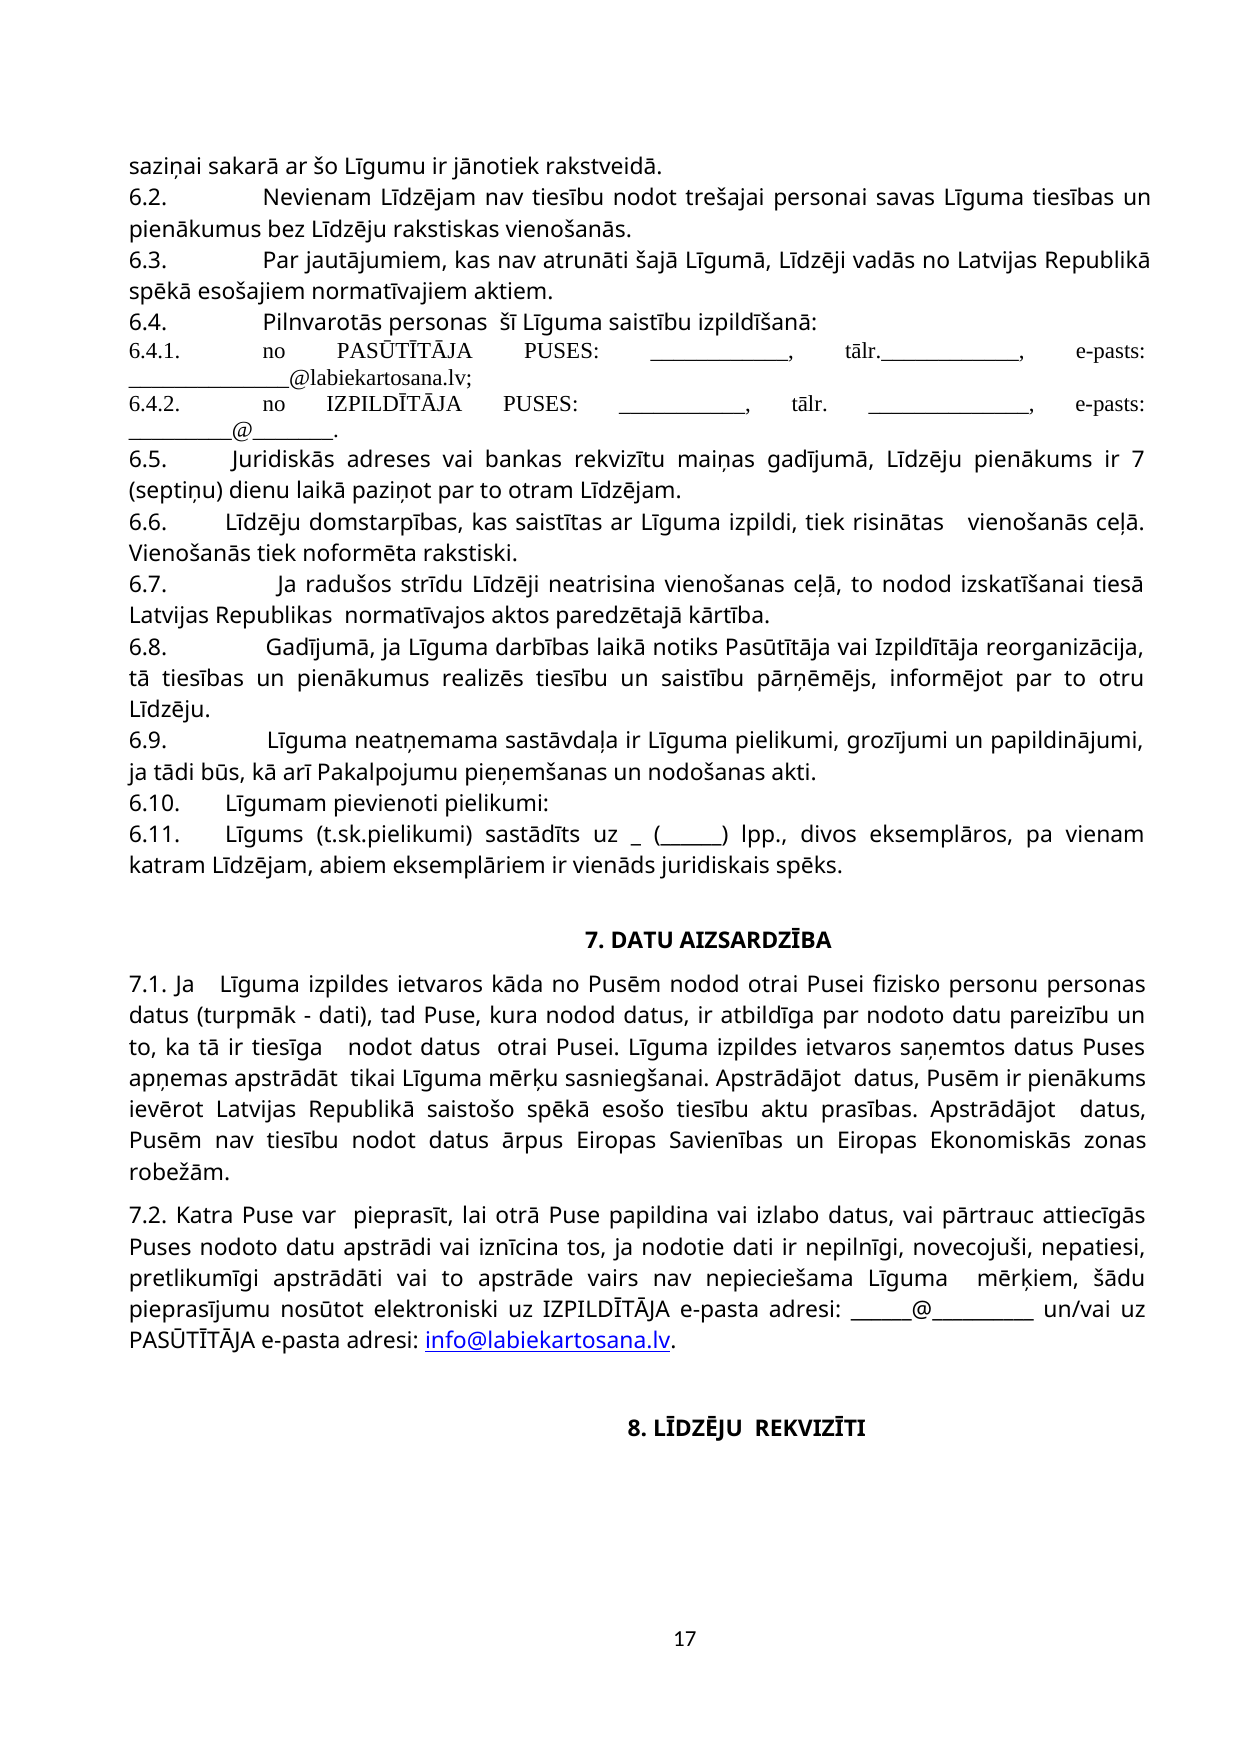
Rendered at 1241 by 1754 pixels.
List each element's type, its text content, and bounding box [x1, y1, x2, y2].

text 6.3. Par jautājumiem, kas nav atrunāti šajā Līgumā, Līdzēji vadās no Latvijas Republikā spēkā esošajiem normatīvajiem aktiem. [128, 244, 1152, 306]
list Līdzēju domstarpības, kas saistītas ar Līguma izpildi, tiek risinātas vienošanās ceļā. Vienošanās tiek noformēta rakstiski. [128, 505, 1146, 568]
text 6.5. Juridiskās adreses vai bankas rekvizītu maiņas gadījumā, Līdzēju pienākums ir 7 (septiņu) dienu laikā paziņot par to otram Līdzējam. [128, 443, 1146, 505]
text 6.4. Pilnvarotās personas šī Līguma saistību izpildīšanā: [128, 306, 1146, 337]
text 6.2. Nevienam Līdzējam nav tiesību nodot trešajai personai savas Līguma tiesības un pienākumus bez Līdzēju rakstiskas vienošanās. [128, 181, 1152, 244]
text 7. DATU AIZSARDZĪBA [187, 924, 1229, 955]
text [128, 150, 1152, 181]
text 7.2. Katra Puse var pieprasīt, lai otrā Puse papildina vai izlabo datus, vai pārtrauc attiecīgās Puses nodoto datu apstrādi vai iznīcina tos, ja nodotie dati ir nepilnīgi, novecojuši, nepatiesi, pretlikumīgi apstrādāti vai to apstrāde vairs nav nepieciešama Līguma mērķiem, šādu pieprasījumu nosūtot elektroniski uz IZPILDĪTĀJA e-pasta adresi: ______@__________ un/vai uz PASŪTĪTĀJA e-pasta adresi: info@labiekartosana.lv. [128, 1199, 1147, 1355]
list Līgums (t.sk.pielikumi) sastādīts uz _ (______) lpp., divos eksemplāros, pa vienam katram Līdzējam, abiem eksemplāriem ir vienāds juridiskais spēks. [128, 818, 1146, 880]
list no Izpildītāja puses: ___________, tālr. ______________, e-pasts: _________@_______. [128, 390, 1146, 443]
text 7.1. Ja Līguma izpildes ietvaros kāda no Pusēm nodod otrai Pusei fizisko personu personas datus (turpmāk - dati), tad Puse, kura nodod datus, ir atbildīga par nodoto datu pareizību un to, ka tā ir tiesīga nodot datus otrai Pusei. Līguma izpildes ietvaros saņemtos datus Puses apņemas apstrādāt tikai Līguma mērķu sasniegšanai. Apstrādājot datus, Pusēm ir pienākums ievērot Latvijas Republikā saistošo spēkā esošo tiesību aktu prasības. Apstrādājot datus, Pusēm nav tiesību nodot datus ārpus Eiropas Savienības un Eiropas Ekonomiskās zonas robežām. [128, 968, 1147, 1187]
list Gadījumā, ja Līguma darbības laikā notiks Pasūtītāja vai Izpildītāja reorganizācija, tā tiesības un pienākumus realizēs tiesību un saistību pārņēmējs, informējot par to otru Līdzēju. [128, 630, 1146, 724]
list no Pasūtītāja puses: ____________, tālr.____________, e-pasts: ______________@labiekartosana.lv; [128, 337, 1146, 390]
list Līguma neatņemama sastāvdaļa ir Līguma pielikumi, grozījumi un papildinājumi, ja tādi būs, kā arī Pakalpojumu pieņemšanas un nodošanas akti. [128, 724, 1146, 787]
list Ja radušos strīdu Līdzēji neatrisina vienošanas ceļā, to nodod izskatīšanai tiesā Latvijas Republikas normatīvajos aktos paredzētajā kārtība. [128, 568, 1146, 630]
list Līgumam pievienoti pielikumi: [128, 787, 1146, 818]
text 8. LĪDZĒJU REKVIZĪTI [187, 1412, 1240, 1443]
